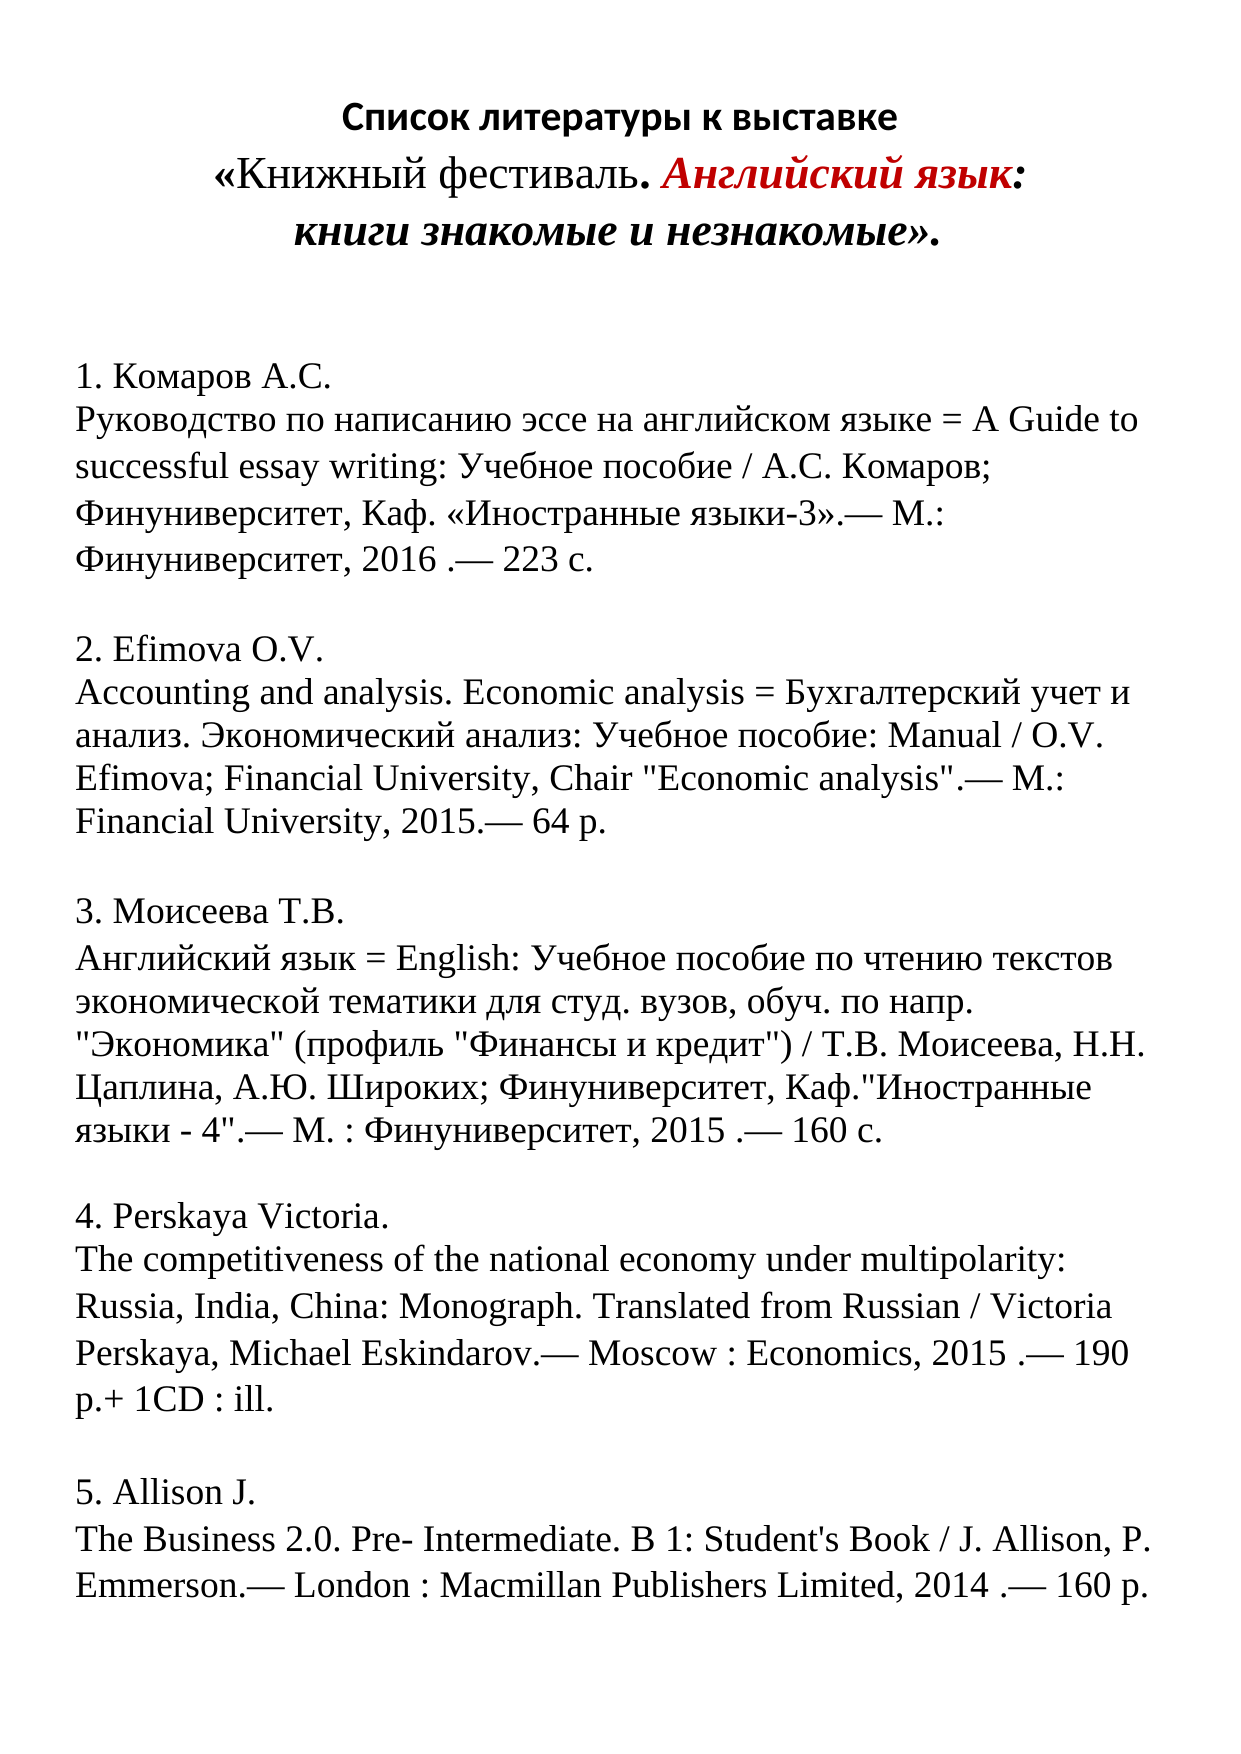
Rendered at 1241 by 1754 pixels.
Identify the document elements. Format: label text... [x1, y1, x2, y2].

text Руководство по написанию эссе на английском языке = A Guide to successful essay writing: Учебное пособие / А.С. Комаров; Финуниверситет, Каф. «Иностранные языки-3».— М.: Финуниверситет, 2016 .— 223 с. [75, 397, 1165, 580]
text «Книжный фестиваль. Английский язык: [75, 145, 1165, 198]
text Список литературы к выставке [75, 90, 1165, 141]
text Английский язык = English: Учебное пособие по чтению текстов экономической тематики для студ. вузов, обуч. по напр. "Экономика" (профиль "Финансы и кредит") / Т.В. Моисеева, Н.Н. Цаплина, А.Ю. Широких; Финуниверситет, Каф."Иностранные языки - 4".— М. : Финуниверситет, 2015 .— 160 с. [75, 935, 1165, 1151]
text Accounting and analysis. Economic analysis = Бухгалтерский учет и анализ. Экономический анализ: Учебное пособие: Manual / O.V. Efimova; Financial University, Chair "Economic analysis".— М.: Financial University, 2015.— 64 p. [75, 669, 1165, 842]
text The competitiveness of the national economy under multipolarity: Russia, India, China: Monograph. Translated from Russian / Victoria Perskaya, Michael Eskindarov.— Moscow : Economics, 2015 .— 190 p.+ 1СD : ill. [75, 1237, 1165, 1420]
text 5. Allison J. [75, 1470, 1165, 1513]
text 2. Efimova O.V. [75, 626, 1165, 669]
text 4. Perskaya Victoria. [112, 1194, 1165, 1237]
text книги знакомые и незнакомые». [75, 202, 1165, 255]
text 3. Моисеева Т.В. [75, 888, 1165, 932]
text The Business 2.0. Pre- Intermediate. B 1: Student's Book / J. Allison, P. Emmerson.— London : Macmillan Publishers Limited, 2014 .— 160 p. [75, 1516, 1165, 1606]
text 1. Комаров А.С. [75, 354, 1165, 397]
